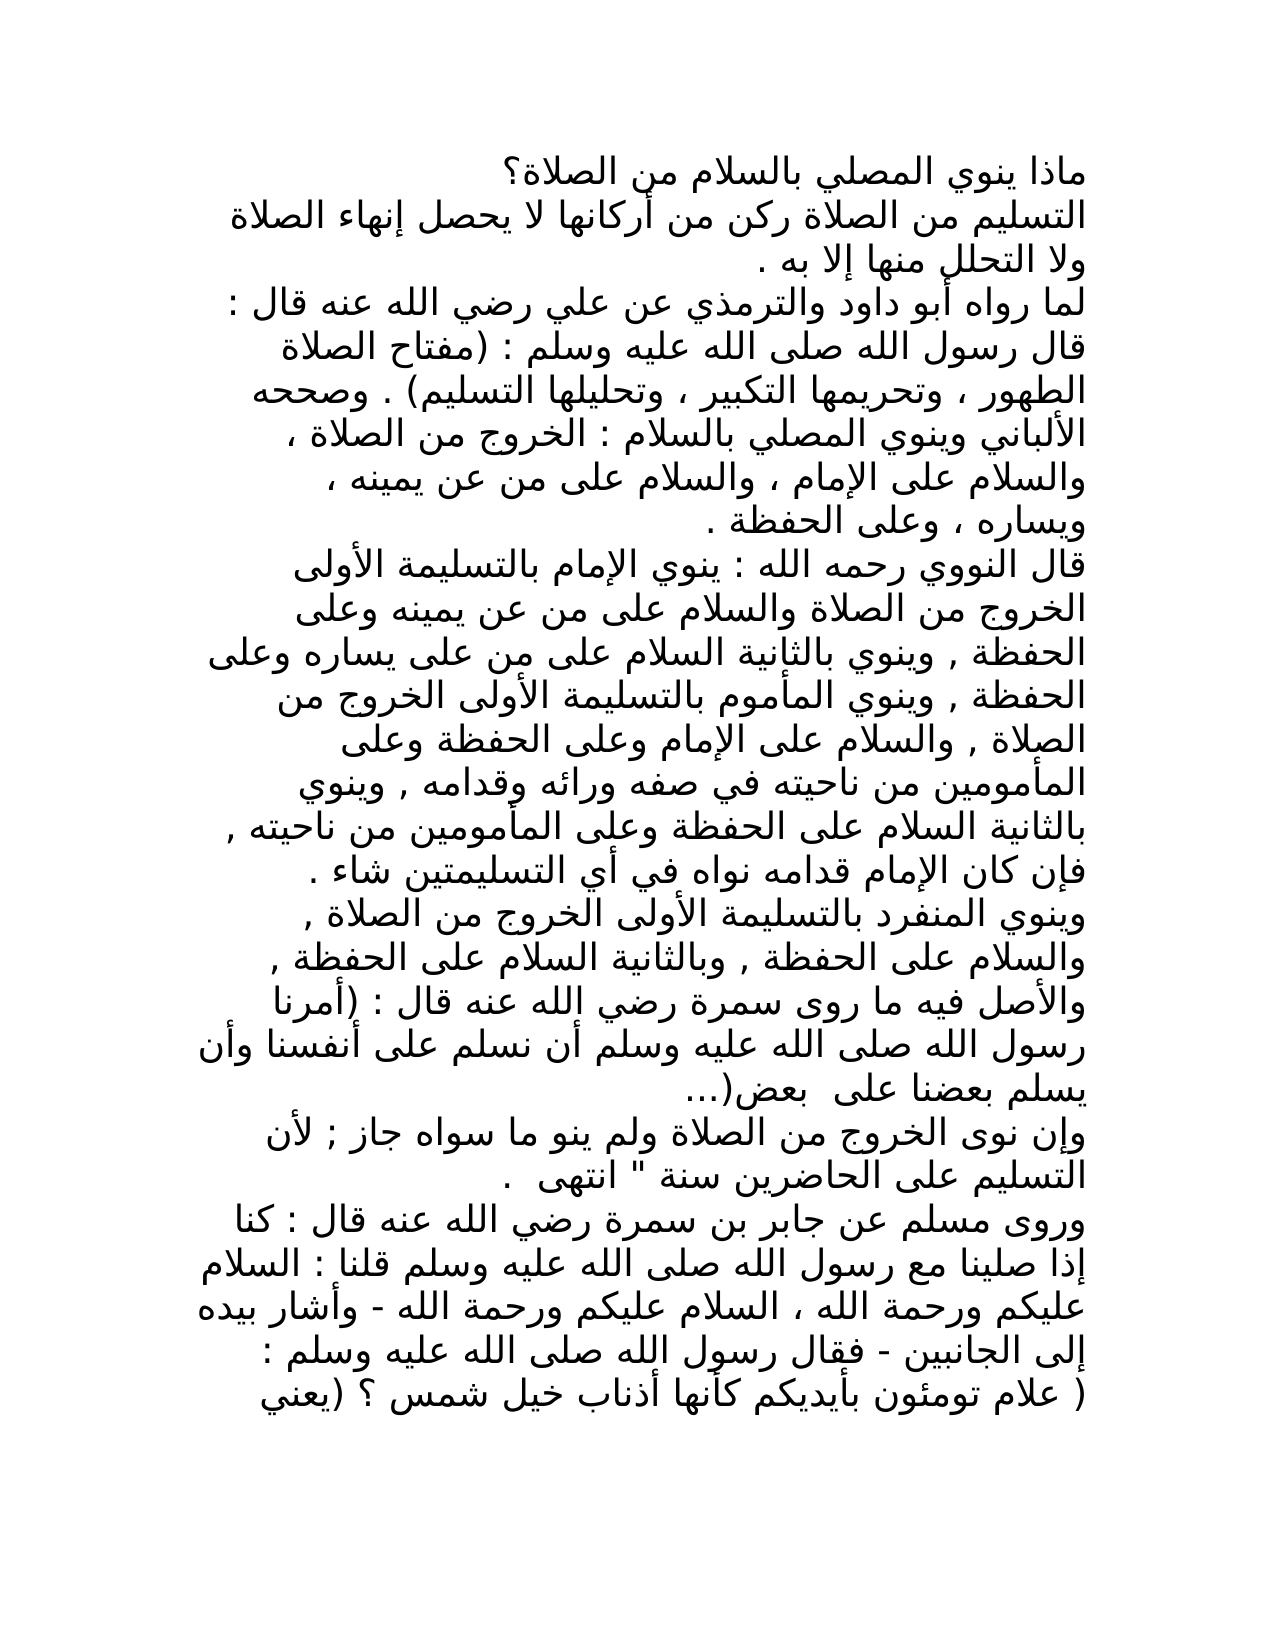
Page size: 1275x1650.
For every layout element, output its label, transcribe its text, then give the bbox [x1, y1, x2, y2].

text لما رواه أبو داود والترمذي عن علي رضي الله عنه قال : قال رسول الله صلى الله عليه وسلم : (مفتاح الصلاة الطهور ، وتحريمها التكبير ، وتحليلها التسليم) . وصححه الألباني وينوي المصلي بالسلام : الخروج من الصلاة ، والسلام على الإمام ، والسلام على من عن يمينه ، ويساره ، وعلى الحفظة . [187, 281, 1087, 543]
text وينوي المنفرد بالتسليمة الأولى الخروج من الصلاة , والسلام على الحفظة , وبالثانية السلام على الحفظة , والأصل فيه ما روى سمرة رضي الله عنه قال : (أمرنا رسول الله صلى الله عليه وسلم أن نسلم على أنفسنا وأن يسلم بعضنا على بعض(... [187, 892, 1087, 1110]
text ماذا ينوي المصلي بالسلام من الصلاة؟ [187, 150, 1087, 194]
text وإن نوى الخروج من الصلاة ولم ينو ما سواه جاز ; لأن التسليم على الحاضرين سنة " انتهى . [187, 1110, 1087, 1197]
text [187, 1197, 1087, 1416]
text التسليم من الصلاة ركن من أركانها لا يحصل إنهاء الصلاة ولا التحلل منها إلا به . [187, 194, 1087, 281]
text قال النووي رحمه الله : ينوي الإمام بالتسليمة الأولى الخروج من الصلاة والسلام على من عن يمينه وعلى الحفظة , وينوي بالثانية السلام على من على يساره وعلى الحفظة , وينوي المأموم بالتسليمة الأولى الخروج من الصلاة , والسلام على الإمام وعلى الحفظة وعلى المأمومين من ناحيته في صفه ورائه وقدامه , وينوي بالثانية السلام على الحفظة وعلى المأمومين من ناحيته , فإن كان الإمام قدامه نواه في أي التسليمتين شاء . [187, 543, 1087, 892]
